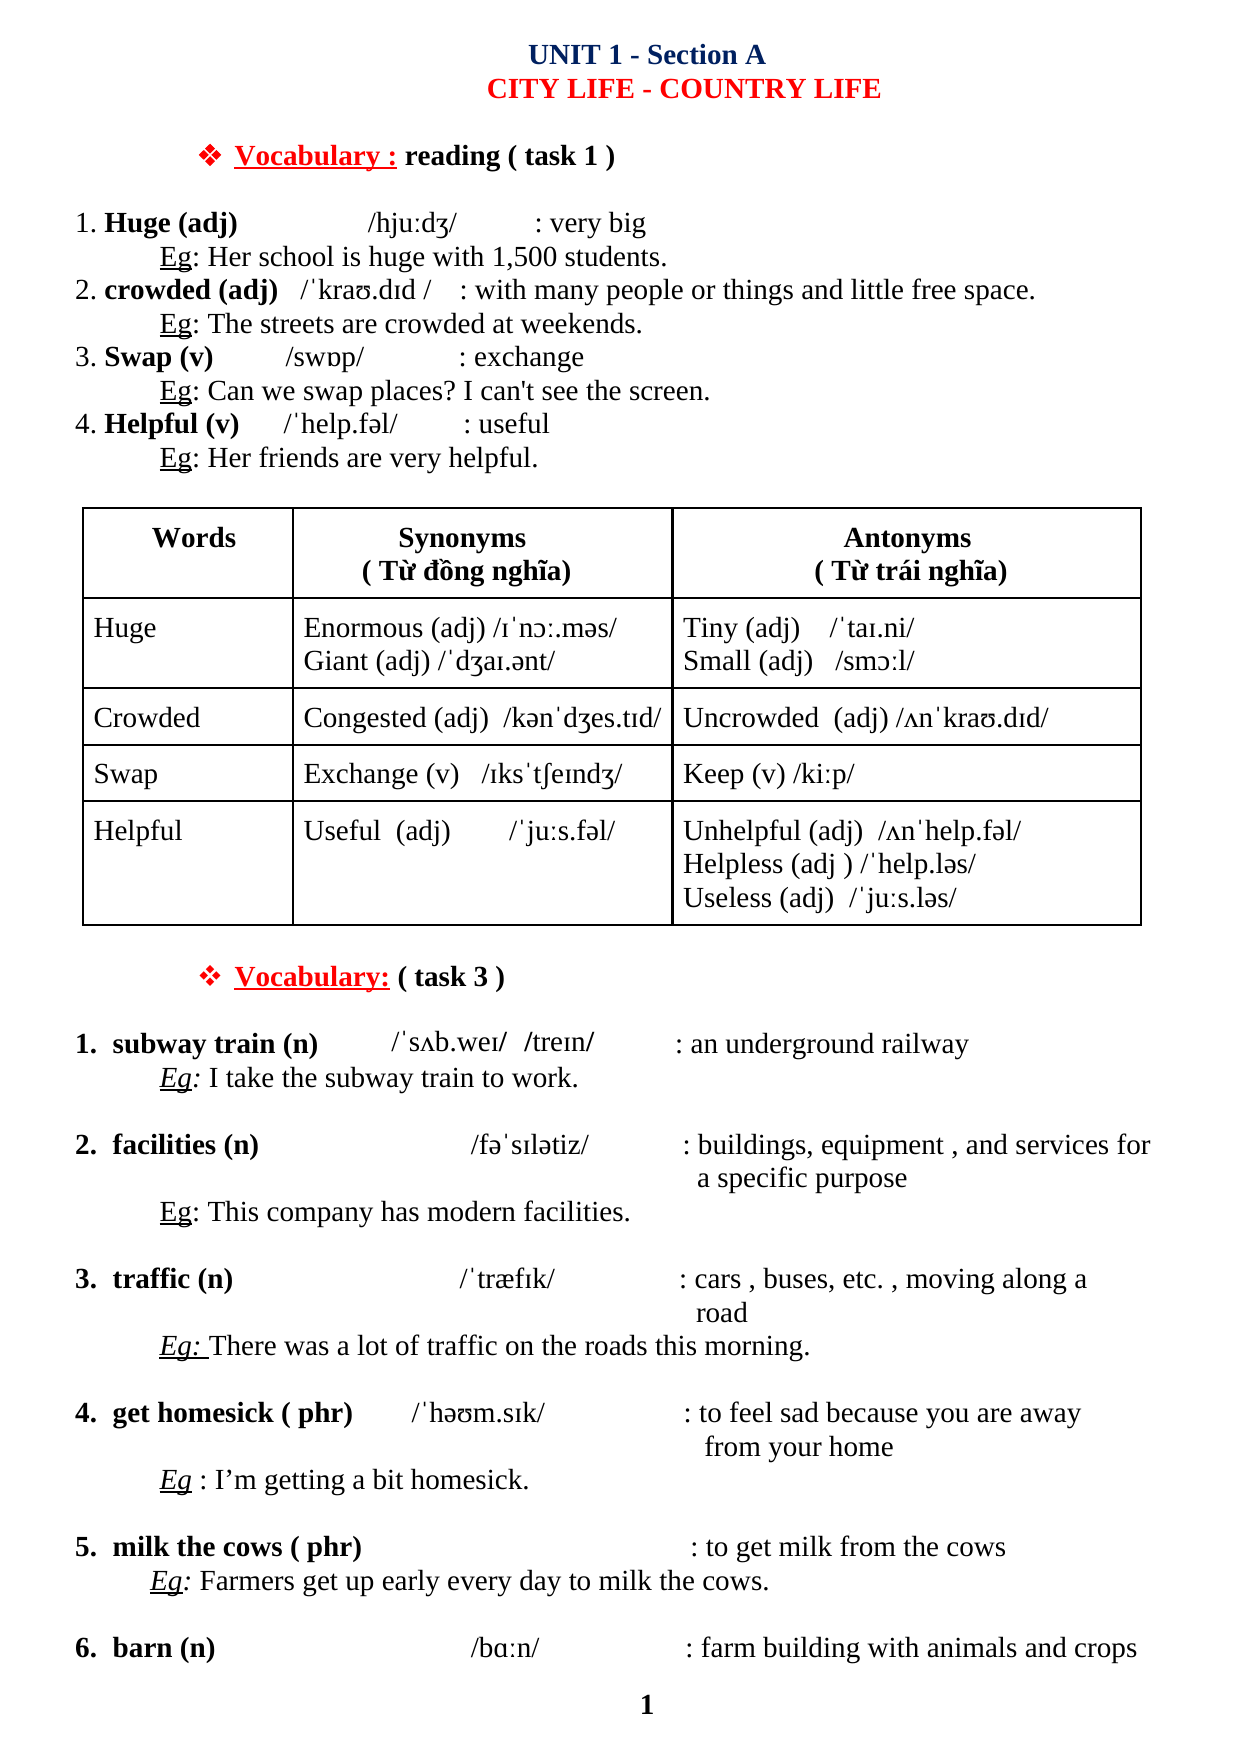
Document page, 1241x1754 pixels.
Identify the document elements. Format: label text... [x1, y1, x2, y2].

text Eg: I take the subway train to work. [75, 1060, 1209, 1093]
text Eg: The streets are crowded at weekends. [84, 306, 1209, 339]
list Eg : I’m getting a bit homesick. [159, 1462, 1209, 1496]
table_cell Swap [84, 746, 292, 800]
table_cell Keep (v) /kiːp/ [674, 746, 1140, 800]
text Eg: Her friends are very helpful. [84, 440, 1209, 474]
table_cell Exchange (v) /ɪksˈtʃeɪndʒ/ [294, 746, 671, 800]
text 3. Swap (v) /swɒp/ : exchange [75, 339, 1209, 373]
list get homesick ( phr) /ˈhəʊm.sɪk/ : to feel sad because you are away [75, 1395, 1209, 1429]
table_header Words [84, 509, 292, 597]
list subway train (n) : an underground railway [75, 1026, 1209, 1060]
list a specific purpose [150, 1161, 1209, 1194]
table_cell Useful (adj) /ˈjuːs.fəl/ [294, 802, 671, 924]
text Eg: This company has modern facilities. [84, 1194, 1209, 1228]
list traffic (n) /ˈtræfɪk/ : cars , buses, etc. , moving along a [75, 1261, 1209, 1295]
text 2. crowded (adj) /ˈkraʊ.dɪd / : with many people or things and little free space. [75, 272, 1209, 306]
list milk the cows ( phr) : to get milk from the cows [75, 1529, 1209, 1563]
table_cell Tiny (adj) /ˈtaɪ.ni/ Small (adj) /smɔːl/ [674, 599, 1140, 687]
table_cell Helpful [84, 802, 292, 924]
list road [112, 1295, 1209, 1328]
text UNIT 1 - Section A [84, 37, 1209, 71]
table_cell Congested (adj) /kənˈdʒes.tɪd/ [294, 689, 671, 744]
table_header Synonyms ( Từ đồng nghĩa) [294, 509, 671, 597]
list Vocabulary: ( task 3 ) [197, 959, 1209, 993]
table_cell Huge [84, 599, 292, 687]
table_cell Unhelpful (adj) /ʌnˈhelp.fəl/ Helpless (adj ) /ˈhelp.ləs/ Useless (adj) /ˈjuːs.ləs/ [674, 802, 1140, 924]
text 4. Helpful (v) /ˈhelp.fəl/ : useful [75, 407, 1209, 440]
text 1. Huge (adj) /hjuːdʒ/ : very big [75, 205, 1209, 239]
table_header Antonyms ( Từ trái nghĩa) [674, 509, 1140, 597]
list Vocabulary : reading ( task 1 ) [197, 138, 1209, 172]
list Eg: There was a lot of traffic on the roads this morning. [159, 1328, 1209, 1362]
text Eg: Can we swap places? I can't see the screen. [84, 373, 1209, 407]
table_cell Crowded [84, 689, 292, 744]
table_cell Uncrowded (adj) /ʌnˈkraʊ.dɪd/ [674, 689, 1140, 744]
list barn (n) /bɑːn/ : farm building with animals and crops [75, 1630, 1209, 1664]
text Eg: Her school is huge with 1,500 students. [84, 239, 1209, 272]
table_cell Enormous (adj) /ɪˈnɔː.məs/ Giant (adj) /ˈdʒaɪ.ənt/ [294, 599, 671, 687]
text CITY LIFE - COUNTRY LIFE [84, 71, 1209, 104]
list from your home [84, 1429, 1209, 1462]
text Eg: Farmers get up early every day to milk the cows. [75, 1563, 1209, 1597]
list facilities (n) /fəˈsɪlətiz/ : buildings, equipment , and services for [75, 1127, 1209, 1161]
